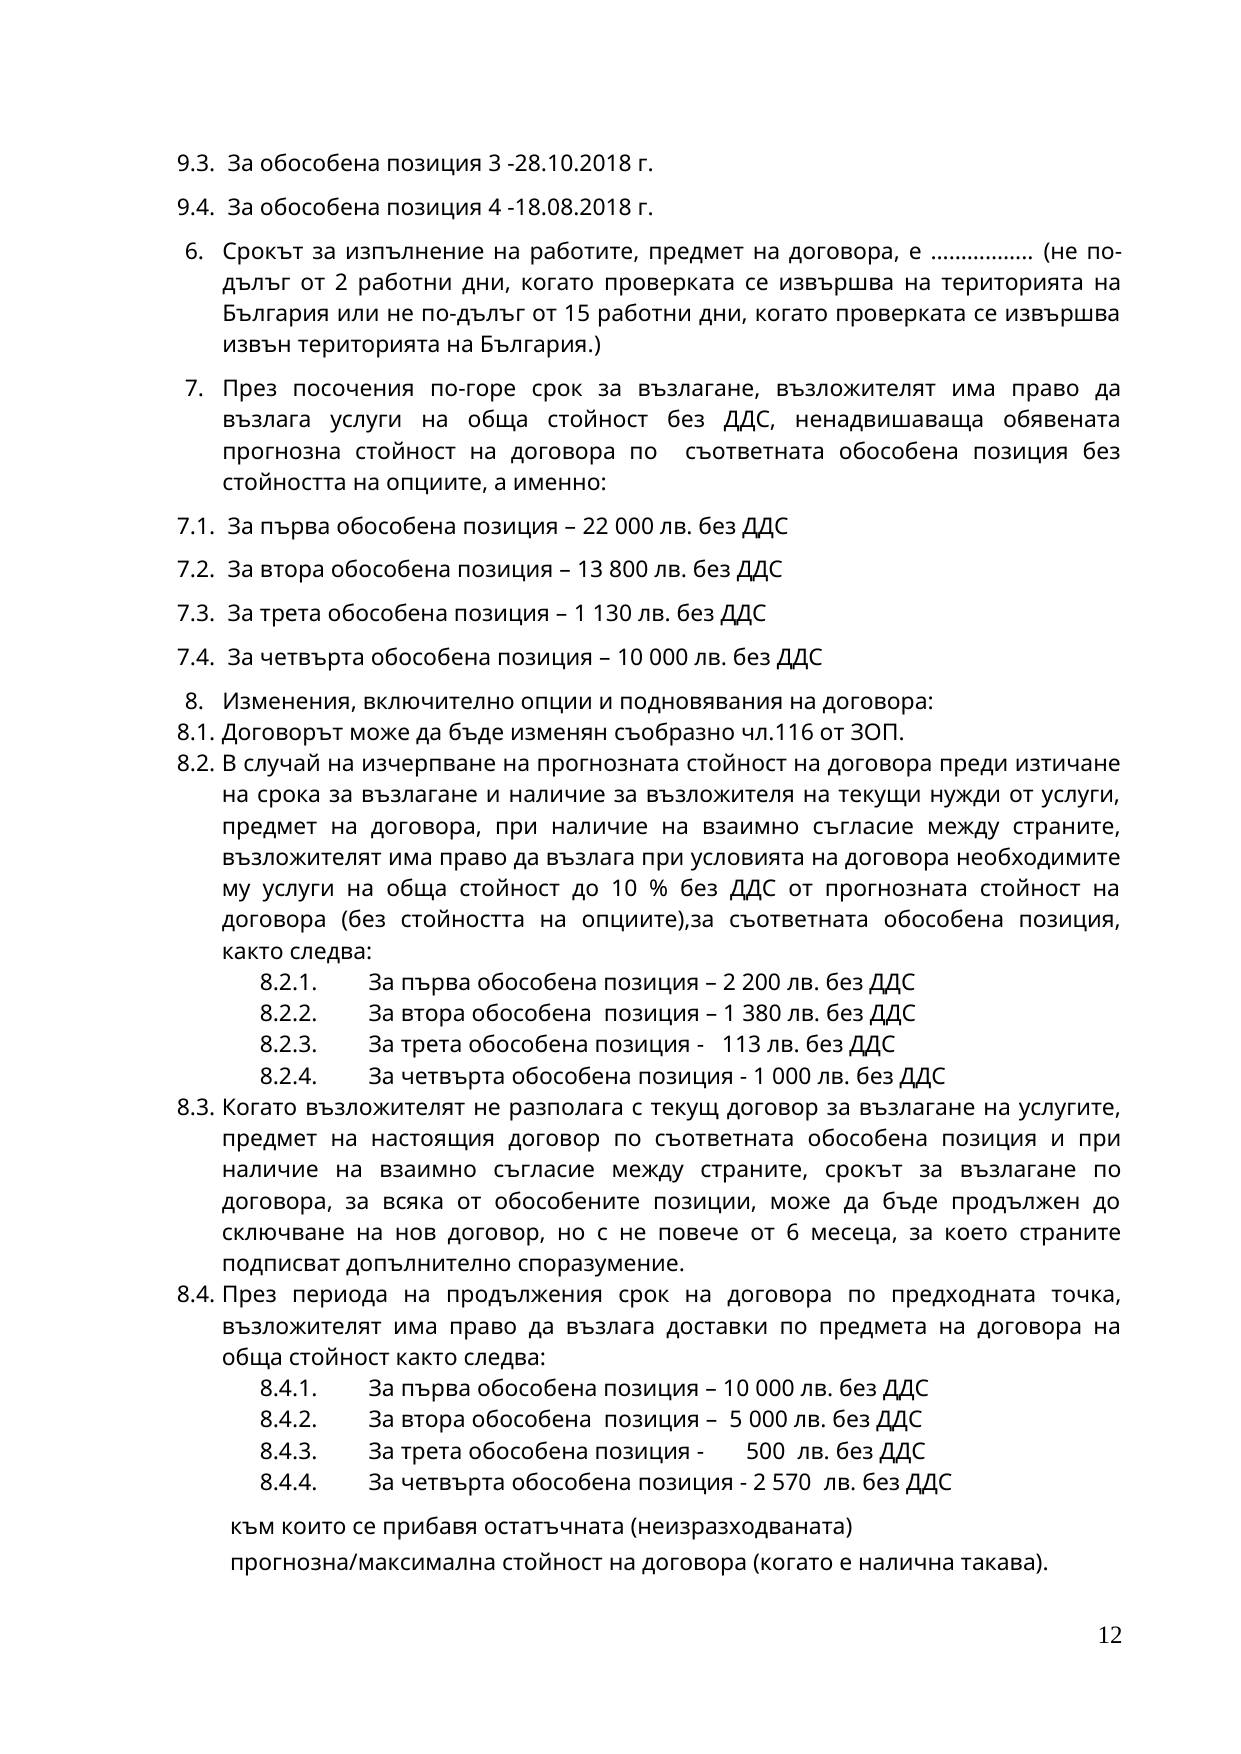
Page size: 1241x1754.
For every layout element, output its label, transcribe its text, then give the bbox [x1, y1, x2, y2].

list За трета обособена позиция - 500 лв. без ДДС [259, 1434, 1122, 1466]
list Изменения, включително опции и подновявания на договора: [184, 684, 1122, 716]
list За първа обособена позиция – 22 000 лв. без ДДС [177, 509, 1122, 541]
list За четвърта обособена позиция - 1 000 лв. без ДДС [259, 1059, 1122, 1091]
list В случай на изчерпване на прогнозната стойност на договора преди изтичане на срока за възлагане и наличие за възложителя на текущи нужди от услуги, предмет на договора, при наличие на взаимно съгласие между страните, възложителят има право да възлага при условията на договора необходимите му услуги на обща стойност до 10 % без ДДС от прогнозната стойност на договора (без стойността на опциите),за съответната обособена позиция, както следва: [177, 747, 1122, 966]
list За обособена позиция 3 -28.10.2018 г. [177, 147, 1122, 178]
list През периода на продължения срок на договора по предходната точка, възложителят има право да възлага доставки по предмета на договора на обща стойност както следва: [177, 1278, 1122, 1372]
list През посочения по-горе срок за възлагане, възложителят има право да възлага услуги на обща стойност без ДДС, ненадвишаваща обявената прогнозна стойност на договора по съответната обособена позиция без стойността на опциите, а именно: [184, 372, 1122, 497]
list За четвърта обособена позиция – 10 000 лв. без ДДС [177, 641, 1122, 672]
list За втора обособена позиция – 5 000 лв. без ДДС [259, 1403, 1122, 1434]
list Срокът за изпълнение на работите, предмет на договора, е …………….. (не по-дълъг от 2 работни дни, когато проверката се извършва на територията на България или не по-дълъг от 15 работни дни, когато проверката се извършва извън територията на България.) [184, 234, 1122, 359]
list Договорът може да бъде изменян съобразно чл.116 от ЗОП. [177, 716, 1122, 747]
list За втора обособена позиция – 13 800 лв. без ДДС [177, 553, 1122, 584]
list За първа обособена позиция – 10 000 лв. без ДДС [259, 1372, 1122, 1403]
list За първа обособена позиция – 2 200 лв. без ДДС [259, 966, 1122, 997]
list За трета обособена позиция - 113 лв. без ДДС [259, 1028, 1122, 1059]
list За обособена позиция 4 -18.08.2018 г. [177, 191, 1122, 222]
text към които се прибавя остатъчната (неизразходваната) прогнозна/максимална стойност на договора (когато е налична такава). [230, 1509, 1122, 1577]
list Когато възложителят не разполага с текущ договор за възлагане на услугите, предмет на настоящия договор по съответната обособена позиция и при наличие на взаимно съгласие между страните, срокът за възлагане по договора, за всяка от обособените позиции, може да бъде продължен до сключване на нов договор, но с не повече от 6 месеца, за което страните подписват допълнително споразумение. [177, 1091, 1122, 1278]
list За втора обособена позиция – 1 380 лв. без ДДС [259, 997, 1122, 1028]
list За четвърта обособена позиция - 2 570 лв. без ДДС [259, 1466, 1122, 1497]
list За трета обособена позиция – 1 130 лв. без ДДС [177, 597, 1122, 628]
